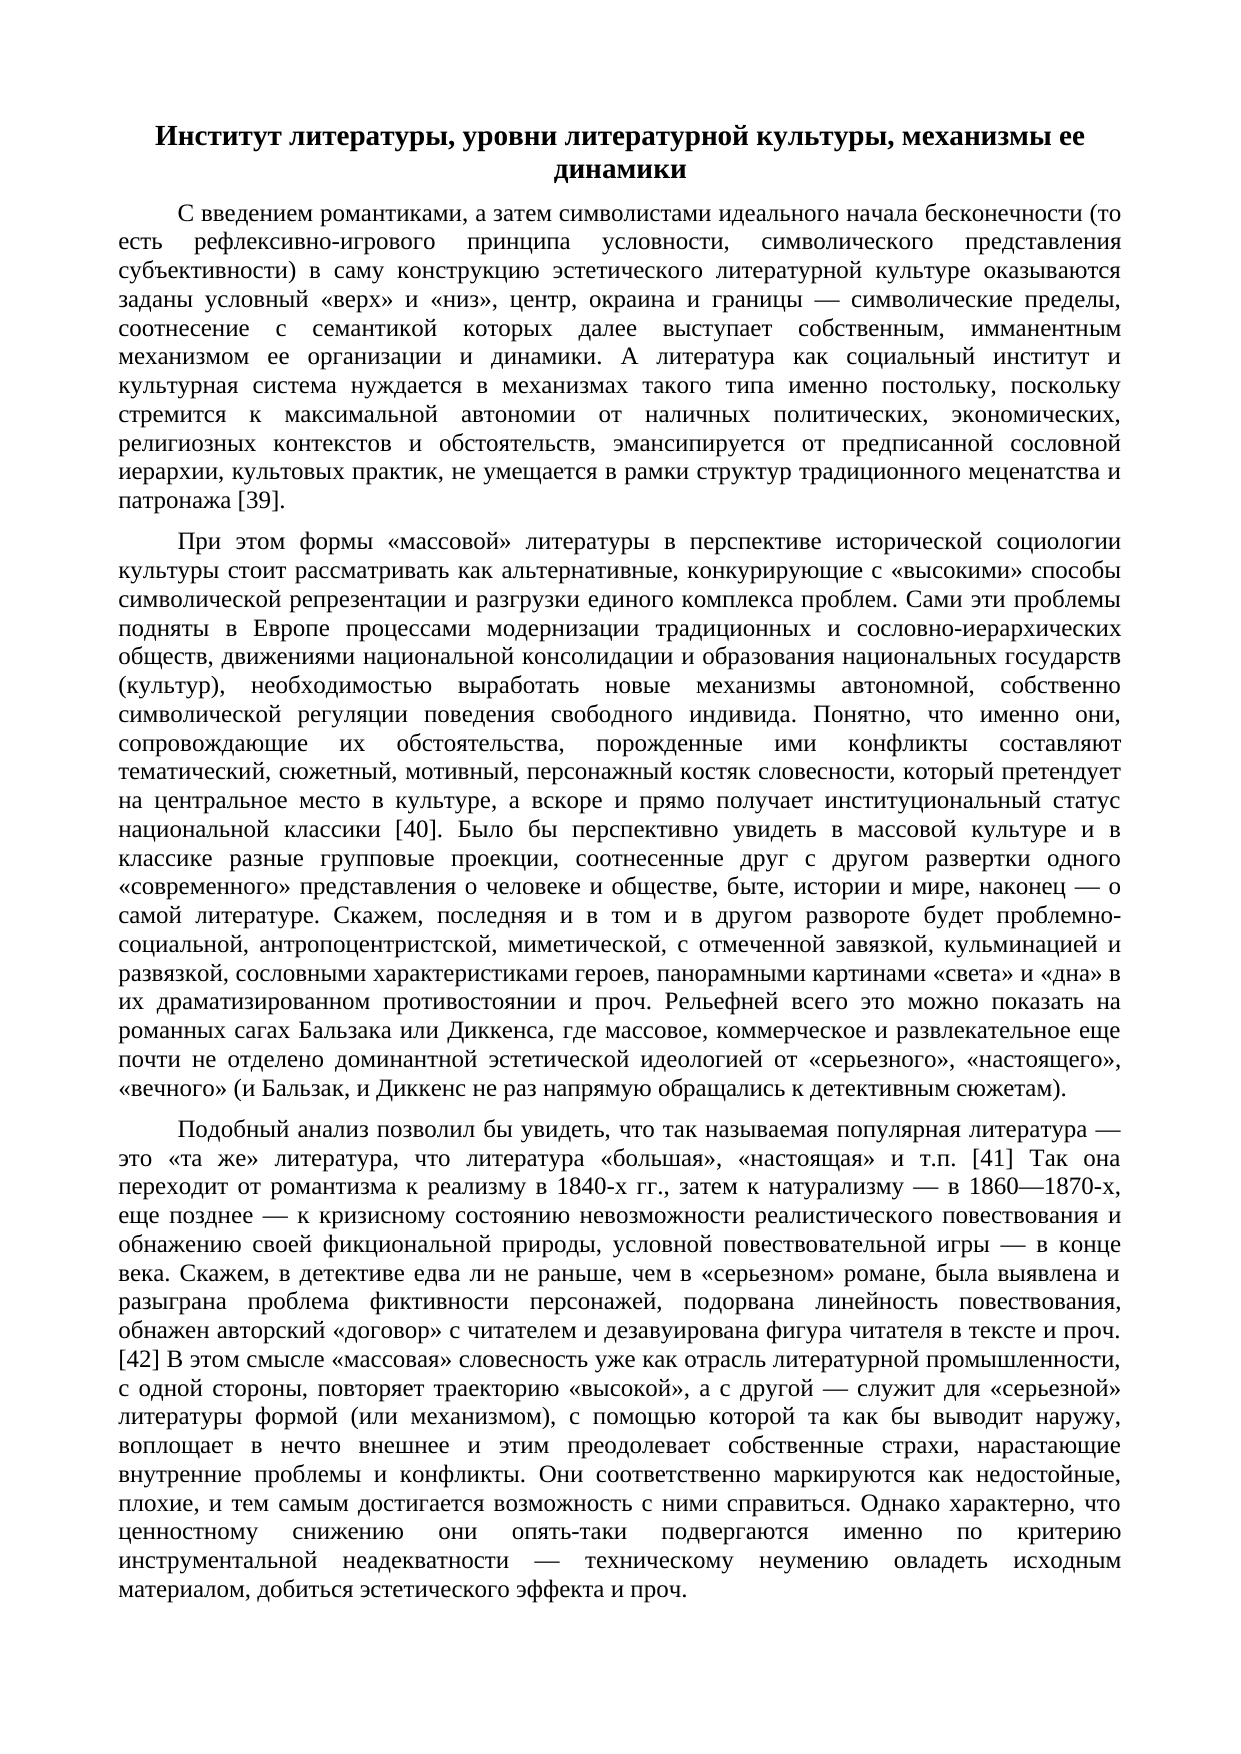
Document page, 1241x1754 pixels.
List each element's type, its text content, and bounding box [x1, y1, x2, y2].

text При этом формы «массовой» литературы в перспективе исторической социологии культуры стоит рассматривать как альтернативные, конкурирующие с «высокими» способы символической репрезентации и разгрузки единого комплекса проблем. Сами эти проблемы подняты в Европе процессами модернизации традиционных и сословно-иерархических обществ, движениями национальной консолидации и образования национальных государств (культур), необходимостью выработать новые механизмы автономной, собственно символической регуляции поведения свободного индивида. Понятно, что именно они, сопровождающие их обстоятельства, порожденные ими конфликты составляют тематический, сюжетный, мотивный, персонажный костяк словесности, который претендует на центральное место в культуре, а вскоре и прямо получает институциональный статус национальной классики [40]. Было бы перспективно увидеть в массовой культуре и в классике разные групповые проекции, соотнесенные друг с другом развертки одного «современного» представления о человеке и обществе, быте, истории и мире, наконец — о самой литературе. Скажем, последняя и в том и в другом развороте будет проблемно-социальной, антропоцентристской, миметической, с отмеченной завязкой, кульминацией и развязкой, сословными характеристиками героев, панорамными картинами «света» и «дна» в их драматизированном противостоянии и проч. Рельефней всего это можно показать на романных сагах Бальзака или Диккенса, где массовое, коммерческое и развлекательное еще почти не отделено доминантной эстетической идеологией от «серьезного», «настоящего», «вечного» (и Бальзак, и Диккенс не раз напрямую обращались к детективным сюжетам). [118, 526, 1122, 1101]
text С введением романтиками, а затем символистами идеального начала бесконечности (то есть рефлексивно-игрового принципа условности, символического представления субъективности) в саму конструкцию эстетического литературной культуре оказываются заданы условный «верх» и «низ», центр, окраина и границы — символические пределы, соотнесение с семантикой которых далее выступает собственным, имманентным механизмом ее организации и динамики. А литература как социальный институт и культурная система нуждается в механизмах такого типа именно постольку, поскольку стремится к максимальной автономии от наличных политических, экономических, религиозных контекстов и обстоятельств, эмансипируется от предписанной сословной иерархии, культовых практик, не умещается в рамки структур традиционного меценатства и патронажа [39]. [118, 198, 1122, 514]
text Подобный анализ позволил бы увидеть, что так называемая популярная литература — это «та же» литература, что литература «большая», «настоящая» и т.п. [41] Так она переходит от романтизма к реализму в 1840-х гг., затем к натурализму — в 1860—1870-х, еще позднее — к кризисному состоянию невозможности реалистического повествования и обнажению своей фикциональной природы, условной повествовательной игры — в конце века. Скажем, в детективе едва ли не раньше, чем в «серьезном» романе, была выявлена и разыграна проблема фиктивности персонажей, подорвана линейность повествования, обнажен авторский «договор» с читателем и дезавуирована фигура читателя в тексте и проч. [42] В этом смысле «массовая» словесность уже как отрасль литературной промышленности, с одной стороны, повторяет траекторию «высокой», а с другой — служит для «серьезной» литературы формой (или механизмом), с помощью которой та как бы выводит наружу, воплощает в нечто внешнее и этим преодолевает собственные страхи, нарастающие внутренние проблемы и конфликты. Они соответственно маркируются как недостойные, плохие, и тем самым достигается возможность с ними справиться. Однако характерно, что ценностному снижению они опять-таки подвергаются именно по критерию инструментальной неадекватности — техническому неумению овладеть исходным материалом, добиться эстетического эффекта и проч. [118, 1114, 1122, 1603]
text Институт литературы, уровни литературной культуры, механизмы ее динамики [118, 118, 1122, 185]
